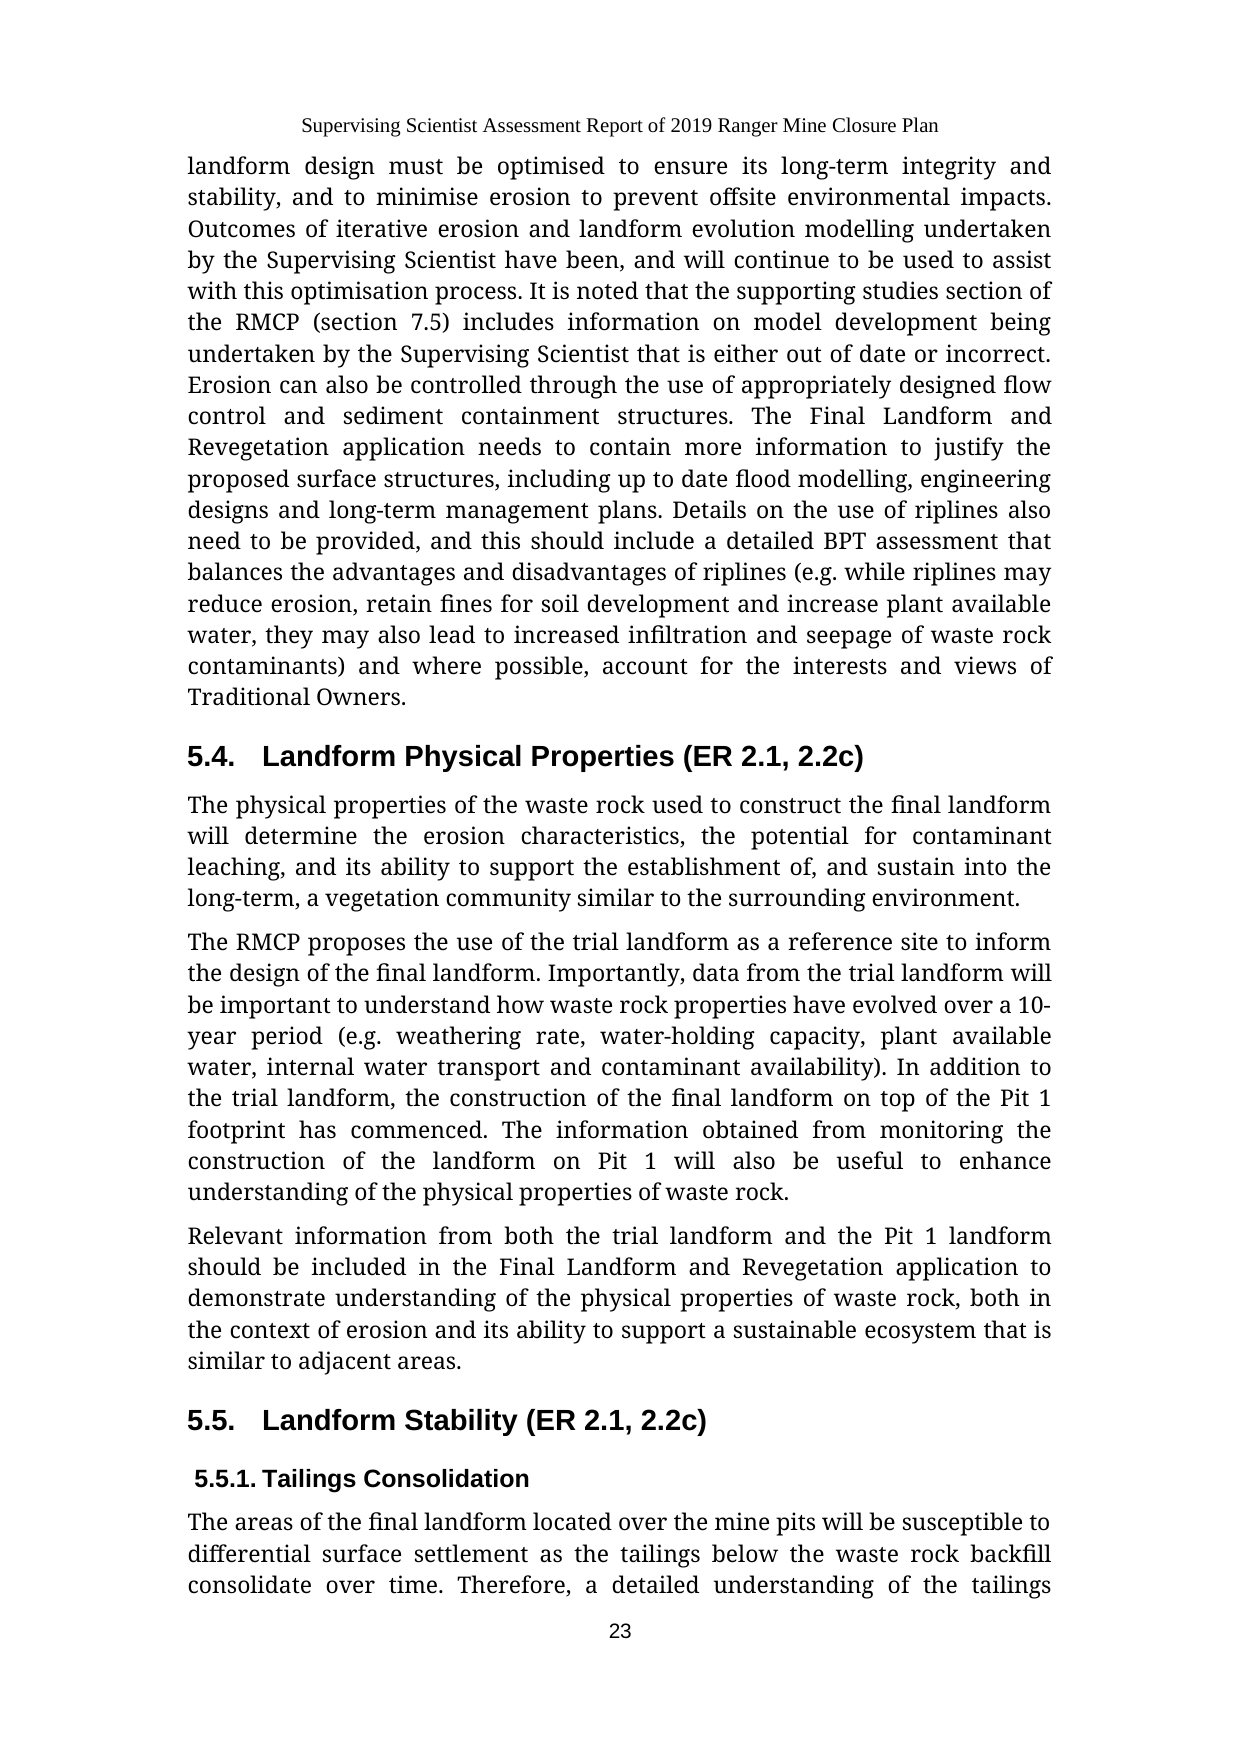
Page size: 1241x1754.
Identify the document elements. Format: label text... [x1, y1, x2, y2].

subtitle Landform Stability (ER 2.1, 2.2c) [187, 1401, 1053, 1437]
subtitle Landform Physical Properties (ER 2.1, 2.2c) [187, 737, 1053, 774]
subtitle Tailings Consolidation [194, 1462, 1053, 1494]
text The physical properties of the waste rock used to construct the final landform will determine the erosion characteristics, the potential for contaminant leaching, and its ability to support the establishment of, and sustain into the long-term, a vegetation community similar to the surrounding environment. [187, 788, 1053, 913]
text The RMCP proposes the use of the trial landform as a reference site to inform the design of the final landform. Importantly, data from the trial landform will be important to understand how waste rock properties have evolved over a 10-year period (e.g. weathering rate, water-holding capacity, plant available water, internal water transport and contaminant availability). In addition to the trial landform, the construction of the final landform on top of the Pit 1 footprint has commenced. The information obtained from monitoring the construction of the landform on Pit 1 will also be useful to enhance understanding of the physical properties of waste rock. [187, 926, 1053, 1207]
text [187, 150, 1053, 712]
text Relevant information from both the trial landform and the Pit 1 landform should be included in the Final Landform and Revegetation application to demonstrate understanding of the physical properties of waste rock, both in the context of erosion and its ability to support a sustainable ecosystem that is similar to adjacent areas. [187, 1220, 1053, 1376]
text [187, 1506, 1053, 1600]
